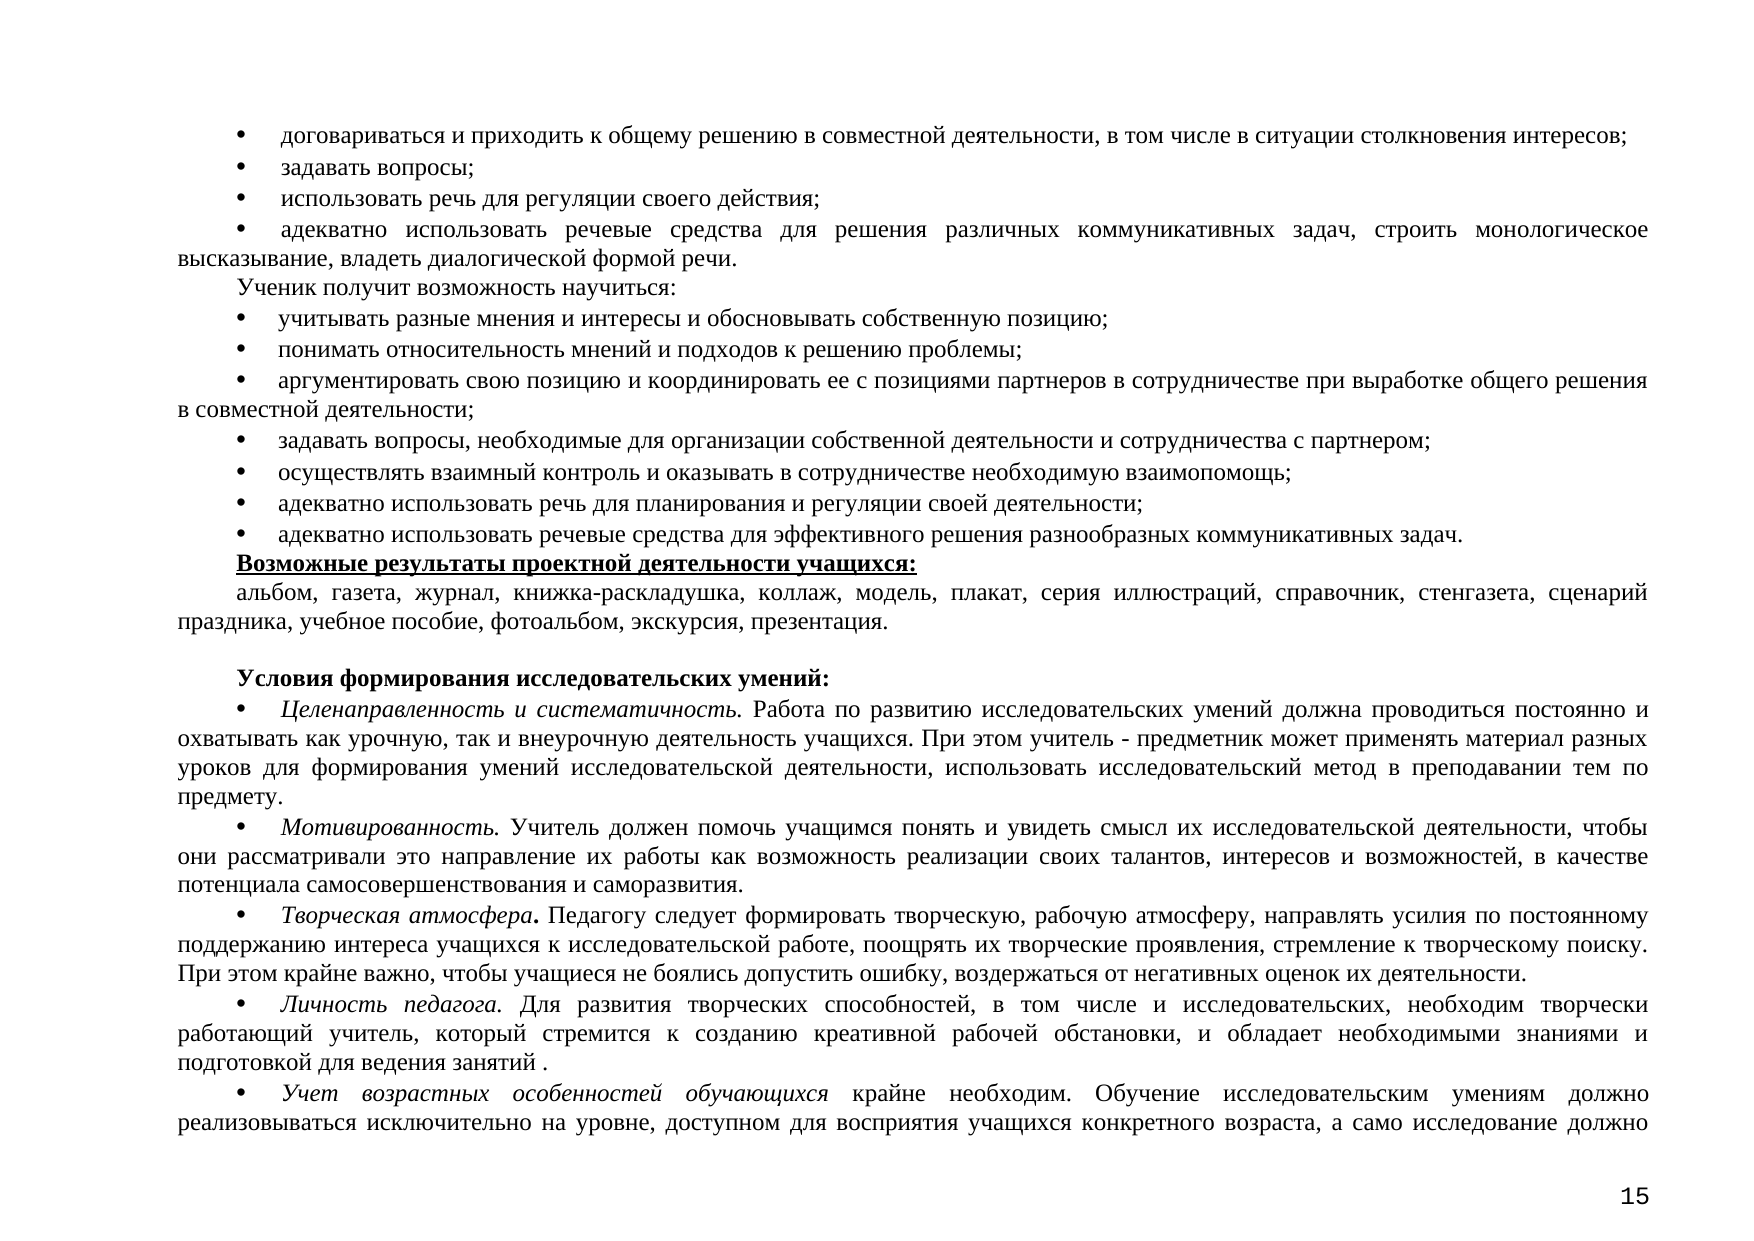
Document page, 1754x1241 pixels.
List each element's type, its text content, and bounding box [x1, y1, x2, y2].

list задавать вопросы, необходимые для организации собственной деятельности и сотрудничества с партнером; [177, 423, 1649, 454]
list использовать речь для регуляции своего действия; [177, 181, 1649, 212]
text Условия формирования исследовательских умений: [177, 663, 1649, 692]
text альбом, газета, журнал, книжка-раскладушка, коллаж, модель, плакат, серия иллюстраций, справочник, стенгазета, сценарий праздника, учебное пособие, фотоальбом, экскурсия, презентация. [177, 577, 1649, 634]
text Возможные результаты проектной деятельности учащихся: [177, 548, 1649, 577]
list Целенаправленность и систематичность. Работа по развитию исследовательских умений должна проводиться постоянно и охватывать как урочную, так и внеурочную деятельность учащихся. При этом учитель - предметник может применять материал разных уроков для формирования умений исследовательской деятельности, использовать исследовательский метод в преподавании тем по предмету. [177, 692, 1649, 809]
list адекватно использовать речевые средства для эффективного решения разнообразных коммуникативных задач. [177, 517, 1649, 548]
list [177, 1076, 1649, 1136]
text Ученик получит возможность научиться: [177, 272, 1649, 301]
list осуществлять взаимный контроль и оказывать в сотрудничестве необходимую взаимопомощь; [177, 454, 1649, 486]
list аргументировать свою позицию и координировать ее с позициями партнеров в сотрудничестве при выработке общего решения в совместной деятельности; [177, 363, 1649, 423]
list Мотивированность. Учитель должен помочь учащимся понять и увидеть смысл их исследовательской деятельности, чтобы они рассматривали это направление их работы как возможность реализации своих талантов, интересов и возможностей, в качестве потенциала самосовершенствования и саморазвития. [177, 809, 1649, 898]
list адекватно использовать речевые средства для решения различных коммуникативных задач, строить монологическое высказывание, владеть диалогической формой речи. [177, 212, 1649, 272]
list учитывать разные мнения и интересы и обосновывать собственную позицию; [177, 301, 1649, 332]
list Творческая атмосфера. Педагогу следует формировать творческую, рабочую атмосферу, направлять усилия по постоянному поддержанию интереса учащихся к исследовательской работе, поощрять их творческие проявления, стремление к творческому поиску. При этом крайне важно, чтобы учащиеся не боялись допустить ошибку, воздержаться от негативных оценок их деятельности. [177, 898, 1649, 987]
list договариваться и приходить к общему решению в совместной деятельности, в том числе в ситуации столкновения интересов; [177, 118, 1649, 149]
list задавать вопросы; [177, 149, 1649, 181]
list Личность педагога. Для развития творческих способностей, в том числе и исследовательских, необходим творчески работающий учитель, который стремится к созданию креативной рабочей обстановки, и обладает необходимыми знаниями и подготовкой для ведения занятий . [177, 987, 1649, 1076]
list адекватно использовать речь для планирования и регуляции своей деятельности; [177, 486, 1649, 517]
list понимать относительность мнений и подходов к решению проблемы; [177, 332, 1649, 363]
